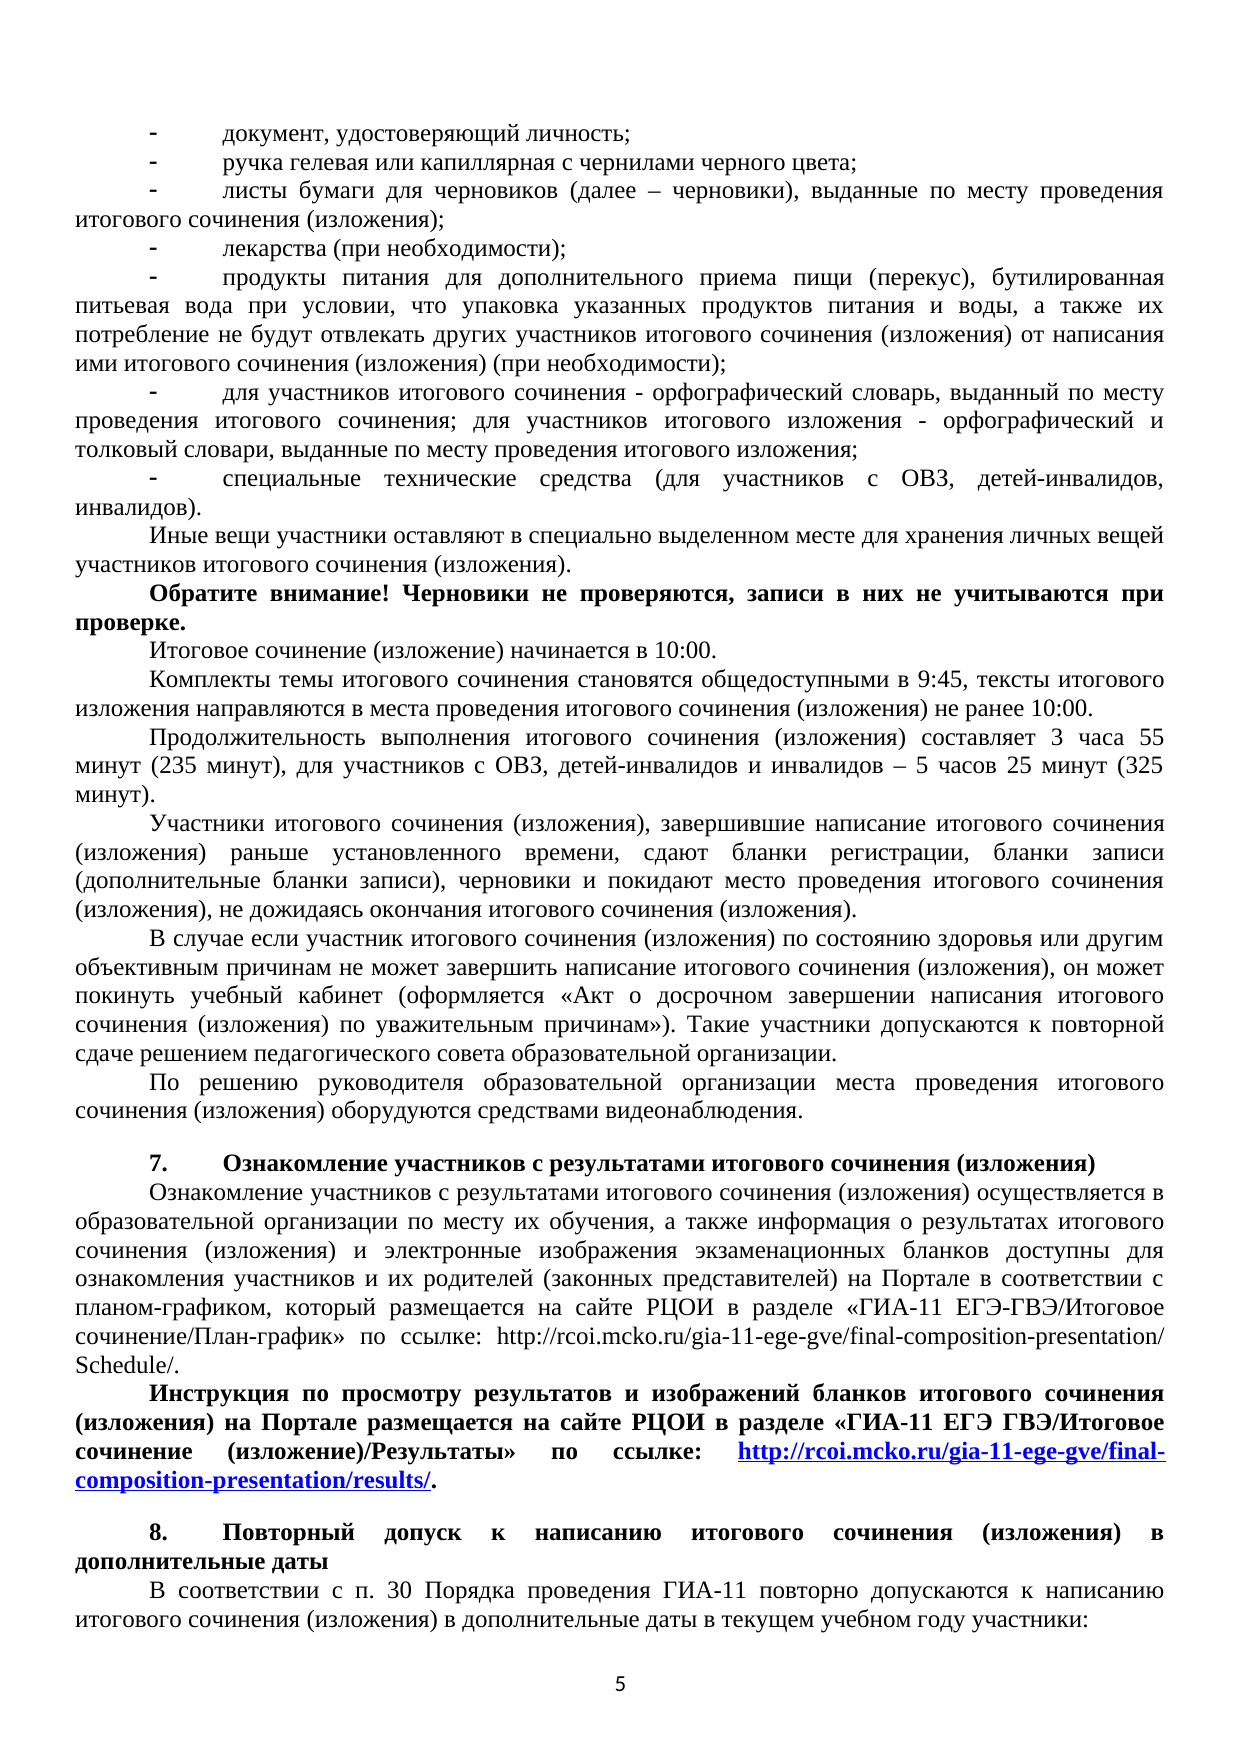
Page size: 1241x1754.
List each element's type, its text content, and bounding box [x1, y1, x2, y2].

text Обратите внимание! Черновики не проверяются, записи в них не учитываются при проверке. [75, 578, 1165, 636]
list лекарства (при необходимости); [75, 233, 1165, 262]
list продукты питания для дополнительного приема пищи (перекус), бутилированная питьевая вода при условии, что упаковка указанных продуктов питания и воды, а также их потребление не будут отвлекать других участников итогового сочинения (изложения) от написания ими итогового сочинения (изложения) (при необходимости); [75, 262, 1165, 377]
list ручка гелевая или капиллярная с чернилами черного цвета; [75, 147, 1165, 176]
text Итоговое сочинение (изложение) начинается в 10:00. [75, 636, 1165, 664]
list для участников итогового сочинения - орфографический словарь, выданный по месту проведения итогового сочинения; для участников итогового изложения - орфографический и толковый словари, выданные по месту проведения итогового изложения; [75, 377, 1165, 463]
list Повторный допуск к написанию итогового сочинения (изложения) в дополнительные даты [75, 1517, 1165, 1575]
text Участники итогового сочинения (изложения), завершившие написание итогового сочинения (изложения) раньше установленного времени, сдают бланки регистрации, бланки записи (дополнительные бланки записи), черновики и покидают место проведения итогового сочинения (изложения), не дожидаясь окончания итогового сочинения (изложения). [75, 808, 1165, 923]
list Ознакомление участников с результатами итогового сочинения (изложения) осуществляется в образовательной организации по месту их обучения, а также информация о результатах итогового сочинения (изложения) и электронные изображения экзаменационных бланков доступны для ознакомления участников и их родителей (законных представителей) на Портале в соответствии с планом-графиком, который размещается на сайте РЦОИ в разделе «ГИА-11 ЕГЭ-ГВЭ/Итоговое сочинение/План-график» по ссылке: http://rcoi.mcko.ru/gia-11-ege-gve/final-composition-presentation/Schedule/. [75, 1177, 1165, 1378]
list документ, удостоверяющий личность; [75, 118, 1165, 147]
text Инструкция по просмотру результатов и изображений бланков итогового сочинения (изложения) на Портале размещается на сайте РЦОИ в разделе «ГИА-11 ЕГЭ ГВЭ/Итоговое сочинение (изложение)/Результаты» по ссылке: http://rcoi.mcko.ru/gia-11-ege-gve/final-composition-presentation/results/. [75, 1378, 1165, 1493]
subtitle Ознакомление участников с результатами итогового сочинения (изложения) [75, 1148, 1165, 1177]
list По решению руководителя образовательной организации места проведения итогового сочинения (изложения) оборудуются средствами видеонаблюдения. [75, 1067, 1165, 1124]
text В случае если участник итогового сочинения (изложения) по состоянию здоровья или другим объективным причинам не может завершить написание итогового сочинения (изложения), он может покинуть учебный кабинет (оформляется «Акт о досрочном завершении написания итогового сочинения (изложения) по уважительным причинам»). Такие участники допускаются к повторной сдаче решением педагогического совета образовательной организации. [75, 923, 1165, 1067]
list листы бумаги для черновиков (далее – черновики), выданные по месту проведения итогового сочинения (изложения); [75, 176, 1165, 233]
text Иные вещи участники оставляют в специально выделенном месте для хранения личных вещей участников итогового сочинения (изложения). [75, 521, 1165, 578]
text Комплекты темы итогового сочинения становятся общедоступными в 9:45, тексты итогового изложения направляются в места проведения итогового сочинения (изложения) не ранее 10:00. [75, 664, 1165, 722]
list В соответствии с п. 30 Порядка проведения ГИА-11 повторно допускаются к написанию итогового сочинения (изложения) в дополнительные даты в текущем учебном году участники: [75, 1575, 1165, 1632]
text Продолжительность выполнения итогового сочинения (изложения) составляет 3 часа 55 минут (235 минут), для участников с ОВЗ, детей-инвалидов и инвалидов – 5 часов 25 минут (325 минут). [75, 722, 1165, 808]
list специальные технические средства (для участников с ОВЗ, детей-инвалидов, инвалидов). [75, 463, 1165, 521]
